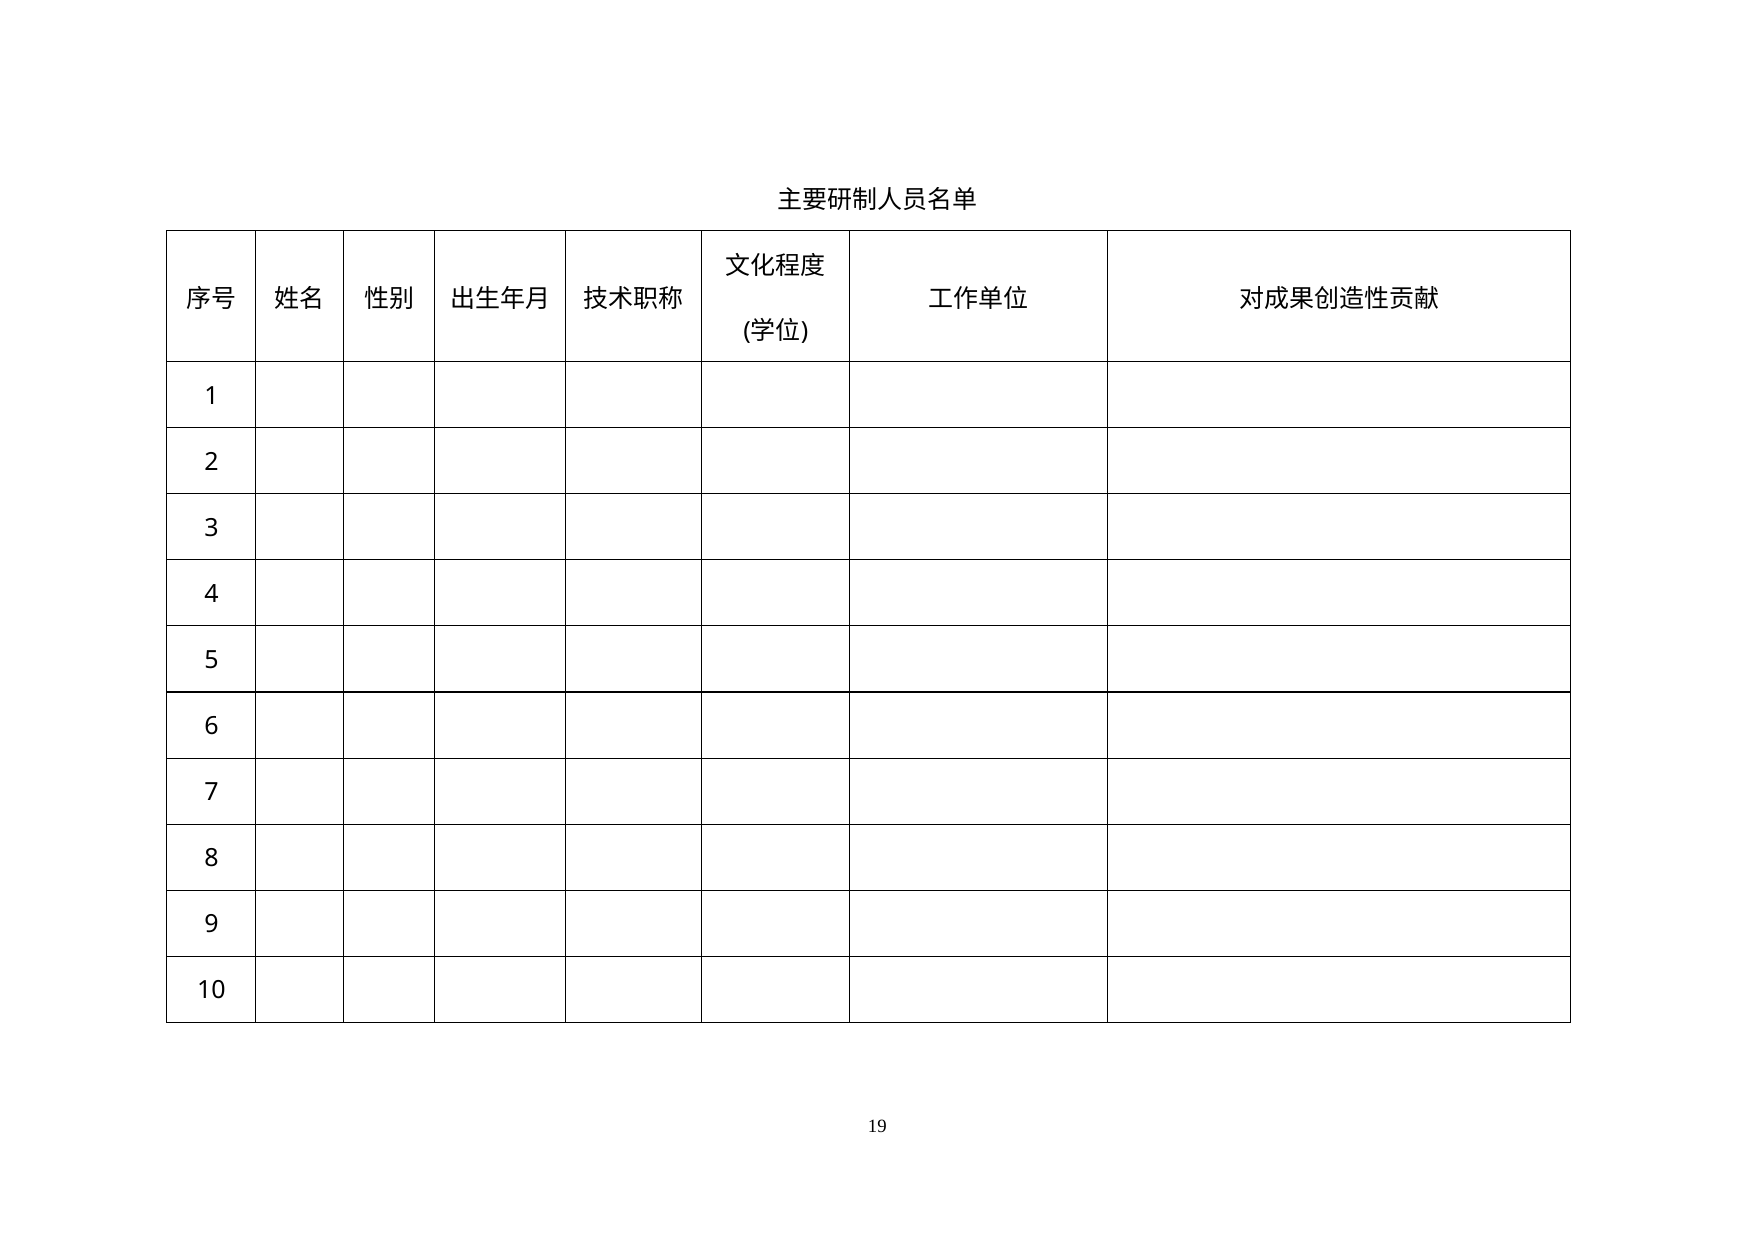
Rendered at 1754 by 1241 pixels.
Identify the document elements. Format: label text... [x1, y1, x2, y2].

table_cell [850, 693, 1107, 757]
table_cell [435, 693, 565, 757]
table_cell [702, 759, 849, 823]
table_cell [1108, 494, 1570, 559]
table_header 性别 [344, 231, 434, 361]
table_cell [256, 560, 343, 625]
table_cell [344, 494, 434, 559]
table_cell [1108, 693, 1570, 757]
table_header 对成果创造性贡献 [1108, 231, 1570, 361]
table_cell [850, 891, 1107, 956]
table_header 文化程度(学位) [702, 231, 849, 361]
table_cell 1 [167, 362, 255, 427]
table_cell [256, 428, 343, 493]
table_cell [256, 693, 343, 757]
table_cell [344, 825, 434, 889]
table_cell [435, 428, 565, 493]
table_cell [344, 362, 434, 427]
table_cell [566, 494, 701, 559]
table_cell [566, 759, 701, 823]
table_cell [566, 362, 701, 427]
table_header 出生年月 [435, 231, 565, 361]
table_cell [435, 560, 565, 625]
table_cell 2 [167, 428, 255, 493]
table_cell [702, 362, 849, 427]
table_cell 10 [167, 957, 255, 1022]
table_cell [850, 825, 1107, 889]
table_cell [850, 957, 1107, 1022]
table_cell [566, 693, 701, 757]
table_cell [435, 494, 565, 559]
table_header 工作单位 [850, 231, 1107, 361]
table_cell 6 [167, 693, 255, 757]
table_cell [850, 560, 1107, 625]
table_cell [702, 428, 849, 493]
table_cell [344, 957, 434, 1022]
table_cell [256, 362, 343, 427]
table_header 技术职称 [566, 231, 701, 361]
table_cell [702, 693, 849, 757]
table_header 姓名 [256, 231, 343, 361]
table_header 序号 [167, 231, 255, 361]
table_cell [1108, 362, 1570, 427]
table_cell [566, 825, 701, 889]
table_cell [435, 891, 565, 956]
table_cell [435, 626, 565, 691]
table_cell 7 [167, 759, 255, 823]
table_cell [435, 957, 565, 1022]
table_cell [702, 825, 849, 889]
table_cell 5 [167, 626, 255, 691]
table_cell [256, 759, 343, 823]
table_cell [435, 759, 565, 823]
table_cell 9 [167, 891, 255, 956]
table_cell [344, 428, 434, 493]
table_cell 8 [167, 825, 255, 889]
table_cell [702, 957, 849, 1022]
table_cell [435, 362, 565, 427]
table_cell [344, 759, 434, 823]
table_cell [702, 891, 849, 956]
table_cell [256, 626, 343, 691]
table_cell [850, 626, 1107, 691]
table_cell [850, 428, 1107, 493]
table_cell [1108, 957, 1570, 1022]
table_cell [850, 494, 1107, 559]
table_cell [435, 825, 565, 889]
table_cell 4 [167, 560, 255, 625]
table_cell [1108, 560, 1570, 625]
table_cell [256, 825, 343, 889]
table_cell [344, 626, 434, 691]
text 主要研制人员名单 [187, 165, 1566, 230]
table_cell [702, 494, 849, 559]
table_cell [566, 560, 701, 625]
table_cell [702, 560, 849, 625]
table_cell 3 [167, 494, 255, 559]
table_cell [702, 626, 849, 691]
table_cell [344, 560, 434, 625]
table_cell [850, 362, 1107, 427]
table_cell [566, 428, 701, 493]
table_cell [850, 759, 1107, 823]
table_cell [566, 891, 701, 956]
table_cell [344, 693, 434, 757]
table_cell [1108, 825, 1570, 889]
table_cell [1108, 626, 1570, 691]
table_cell [344, 891, 434, 956]
table_cell [566, 626, 701, 691]
table_cell [256, 494, 343, 559]
table_cell [256, 957, 343, 1022]
table_cell [1108, 428, 1570, 493]
table_cell [256, 891, 343, 956]
table_cell [566, 957, 701, 1022]
table_cell [1108, 891, 1570, 956]
table_cell [1108, 759, 1570, 823]
